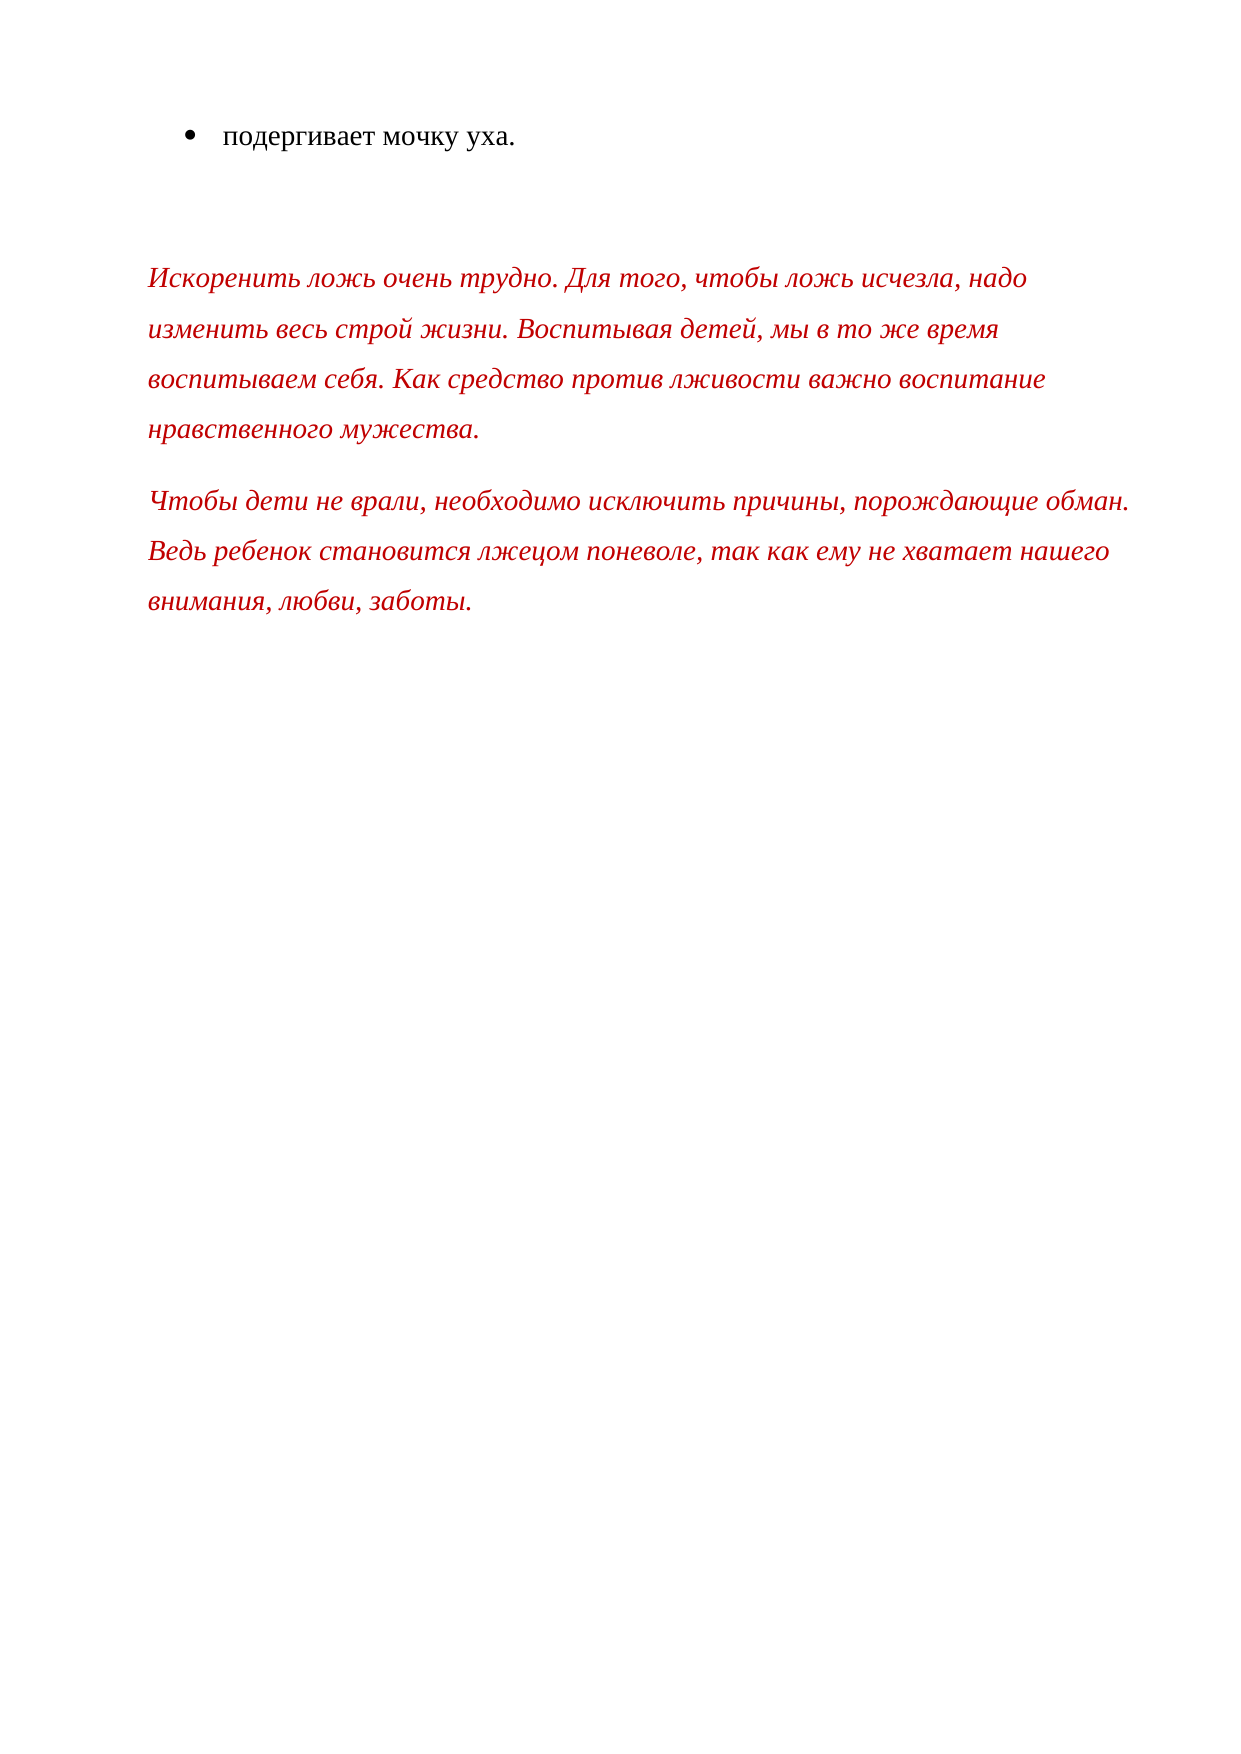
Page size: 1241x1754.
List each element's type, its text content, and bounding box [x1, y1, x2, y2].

text Чтобы дети не врали, необходимо исключить причины, порождающие обман. Ведь ребенок становится лжецом поневоле, так как ему не хватает нашего внимания, любви, заботы. [148, 483, 1152, 617]
text Искоренить ложь очень трудно. Для того, чтобы ложь исчезла, надо изменить весь строй жизни. Воспитывая детей, мы в то же время воспитываем себя. Как средство против лживости важно воспитание нравственного мужества. [148, 261, 1152, 445]
list подергивает мочку уха. [185, 118, 1152, 152]
